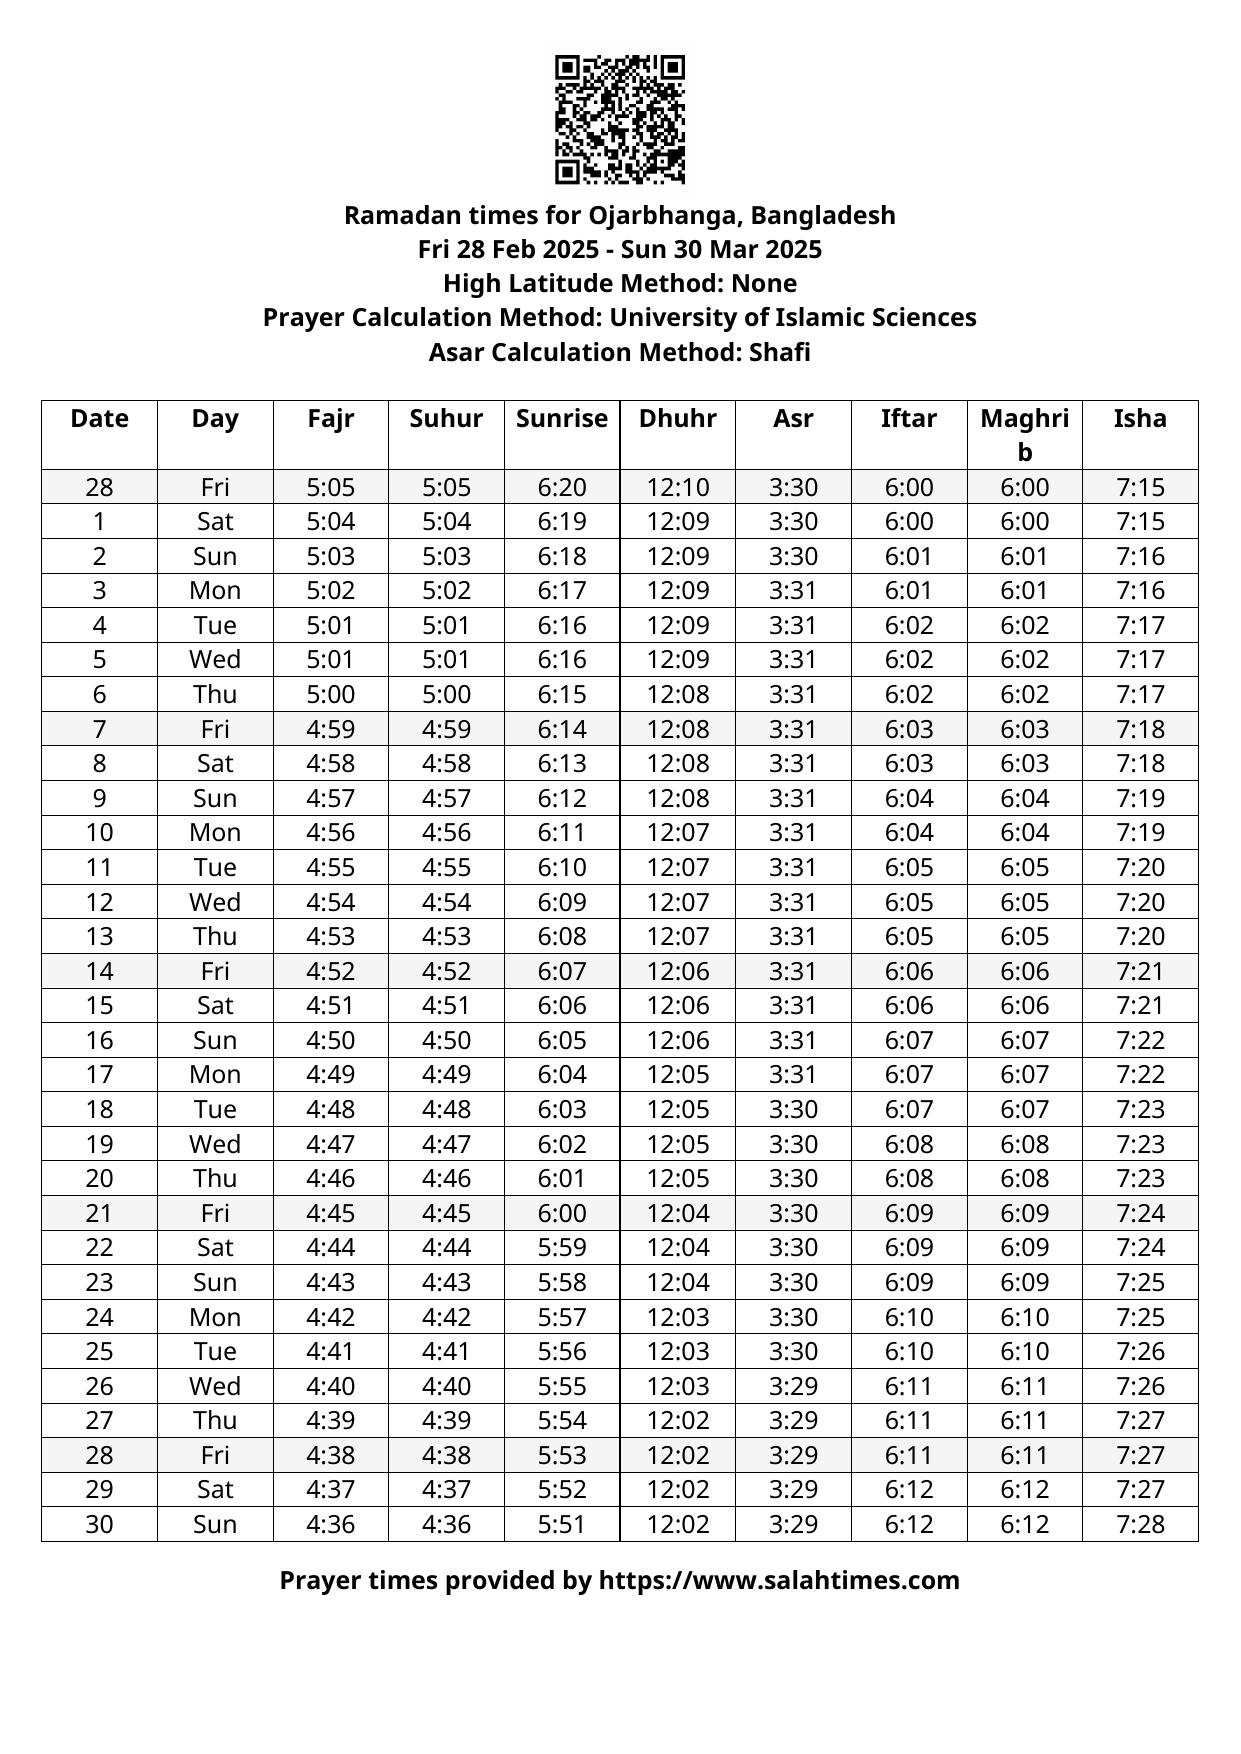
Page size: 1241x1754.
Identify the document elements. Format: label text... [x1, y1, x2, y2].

table_cell 4:36 [274, 1507, 388, 1541]
table_cell 5:01 [389, 643, 504, 676]
table_cell 4:54 [274, 885, 388, 918]
table_cell 6:04 [968, 816, 1082, 849]
table_cell 5:05 [274, 470, 388, 503]
table_cell 12:08 [621, 781, 735, 814]
table_cell 6:08 [852, 1127, 967, 1160]
table_cell 4:58 [274, 746, 388, 780]
table_cell 3:29 [736, 1507, 851, 1541]
table_cell 7:27 [1083, 1473, 1198, 1506]
table_cell 4:46 [274, 1161, 388, 1195]
table_cell 12:10 [621, 470, 735, 503]
table_cell Sun [158, 1023, 273, 1057]
table_cell 6:05 [852, 919, 967, 953]
table_cell 7:20 [1083, 885, 1198, 918]
table_cell 3:29 [736, 1369, 851, 1402]
table_cell 22 [42, 1231, 157, 1264]
table_cell 7:19 [1083, 816, 1198, 849]
table_cell 6:02 [852, 608, 967, 642]
table_cell 12:07 [621, 850, 735, 884]
table_cell 5:56 [505, 1334, 619, 1368]
table_cell 6:15 [505, 677, 619, 711]
text High Latitude Method: None [42, 266, 1198, 300]
table_cell 7:20 [1083, 919, 1198, 953]
table_cell 6:09 [852, 1265, 967, 1299]
table_cell 4:54 [389, 885, 504, 918]
table_cell 6:05 [852, 850, 967, 884]
table_cell 4:45 [389, 1196, 504, 1229]
table_cell 7:17 [1083, 677, 1198, 711]
table_cell 4:52 [274, 954, 388, 987]
table_cell 9 [42, 781, 157, 814]
table_cell 4:56 [274, 816, 388, 849]
table_cell 6:08 [968, 1127, 1082, 1160]
table_cell 6:06 [505, 989, 619, 1022]
table_cell 12:08 [621, 677, 735, 711]
table_cell 3 [42, 574, 157, 607]
table_cell 7:25 [1083, 1265, 1198, 1299]
table_header Fajr [274, 401, 388, 469]
table_cell Fri [158, 712, 273, 745]
table_cell 5:57 [505, 1300, 619, 1333]
table_cell 2 [42, 539, 157, 572]
table_cell 3:31 [736, 643, 851, 676]
table_cell 3:30 [736, 470, 851, 503]
table_cell 7:23 [1083, 1127, 1198, 1160]
table_cell 5:01 [389, 608, 504, 642]
table_cell 6:02 [852, 677, 967, 711]
table_cell 6:04 [852, 816, 967, 849]
table_cell 12:06 [621, 989, 735, 1022]
table_cell Wed [158, 1369, 273, 1402]
table_cell Fri [158, 954, 273, 987]
table_cell 28 [42, 470, 157, 503]
table_header Maghrib [968, 401, 1082, 469]
table_cell 12:05 [621, 1092, 735, 1126]
table_cell 5:54 [505, 1404, 619, 1437]
table_cell 3:31 [736, 954, 851, 987]
table_cell 12:03 [621, 1300, 735, 1333]
table_cell 12:04 [621, 1231, 735, 1264]
table_cell 4:49 [274, 1058, 388, 1091]
table_cell 7:19 [1083, 781, 1198, 814]
table_cell 11 [42, 850, 157, 884]
table_cell 6:01 [505, 1161, 619, 1195]
table_cell 6:09 [852, 1231, 967, 1264]
table_cell 6:11 [852, 1369, 967, 1402]
table_cell 6:12 [852, 1507, 967, 1541]
table_cell 7:24 [1083, 1231, 1198, 1264]
table_cell 7:23 [1083, 1092, 1198, 1126]
table_cell Tue [158, 1092, 273, 1126]
table_cell 6:03 [505, 1092, 619, 1126]
table_cell Wed [158, 1127, 273, 1160]
table_cell 12:09 [621, 539, 735, 572]
table_cell 7:15 [1083, 504, 1198, 538]
table_cell 29 [42, 1473, 157, 1506]
table_cell 6:02 [968, 608, 1082, 642]
table_cell 4:41 [274, 1334, 388, 1368]
table_cell 6:10 [968, 1300, 1082, 1333]
table_cell 4:40 [274, 1369, 388, 1402]
table_cell 6:07 [852, 1092, 967, 1126]
table_cell 6:08 [505, 919, 619, 953]
table_cell 6:19 [505, 504, 619, 538]
table_cell 3:30 [736, 1300, 851, 1333]
table_cell 4:43 [274, 1265, 388, 1299]
picture [542, 41, 699, 198]
table_cell 6:09 [968, 1196, 1082, 1229]
table_cell Mon [158, 1300, 273, 1333]
table_cell 12 [42, 885, 157, 918]
table_cell 16 [42, 1023, 157, 1057]
table_cell 12:07 [621, 885, 735, 918]
table_cell Thu [158, 1404, 273, 1437]
table_cell 6:12 [852, 1473, 967, 1506]
table_cell 12:08 [621, 712, 735, 745]
table_cell 6:05 [505, 1023, 619, 1057]
table_cell 12:05 [621, 1058, 735, 1091]
table_cell 6:18 [505, 539, 619, 572]
table_cell 3:30 [736, 1127, 851, 1160]
table_cell 6:03 [968, 712, 1082, 745]
table_cell Fri [158, 470, 273, 503]
table_cell 4:59 [274, 712, 388, 745]
table_cell 5:01 [274, 608, 388, 642]
text Asar Calculation Method: Shafi [42, 334, 1198, 368]
table_cell 4:41 [389, 1334, 504, 1368]
table_cell 3:30 [736, 1265, 851, 1299]
table_cell 12:02 [621, 1438, 735, 1472]
table_cell 12:09 [621, 608, 735, 642]
table_cell 20 [42, 1161, 157, 1195]
table_cell 5:58 [505, 1265, 619, 1299]
table_cell 7:16 [1083, 539, 1198, 572]
table_cell 13 [42, 919, 157, 953]
table_cell 6:00 [852, 504, 967, 538]
table_cell 5:03 [389, 539, 504, 572]
table_header Date [42, 401, 157, 469]
table_cell 3:31 [736, 989, 851, 1022]
table_cell 6:16 [505, 608, 619, 642]
table_cell 12:04 [621, 1265, 735, 1299]
table_cell 4:38 [274, 1438, 388, 1472]
table_cell 6:08 [852, 1161, 967, 1195]
table_cell 4:38 [389, 1438, 504, 1472]
table_cell 12:09 [621, 643, 735, 676]
table_cell 4:50 [389, 1023, 504, 1057]
table_cell 4:42 [274, 1300, 388, 1333]
table_cell 6:11 [968, 1438, 1082, 1472]
table_cell Fri [158, 1196, 273, 1229]
table_cell Sun [158, 1507, 273, 1541]
table_cell 7:27 [1083, 1404, 1198, 1437]
table_cell 12:07 [621, 919, 735, 953]
table_cell 5:00 [389, 677, 504, 711]
table_cell 4:53 [274, 919, 388, 953]
table_cell 6:12 [968, 1473, 1082, 1506]
table_cell 4:43 [389, 1265, 504, 1299]
table_cell 12:05 [621, 1161, 735, 1195]
table_cell 12:09 [621, 574, 735, 607]
table_cell 18 [42, 1092, 157, 1126]
table_cell 7 [42, 712, 157, 745]
table_cell 6:14 [505, 712, 619, 745]
table_cell 6:00 [968, 470, 1082, 503]
table_cell 5:55 [505, 1369, 619, 1402]
table_cell 8 [42, 746, 157, 780]
table_cell 7:18 [1083, 746, 1198, 780]
text Ramadan times for Ojarbhanga, Bangladesh [42, 198, 1198, 232]
table_cell 3:31 [736, 712, 851, 745]
table_cell 4:39 [274, 1404, 388, 1437]
table_cell 6:07 [852, 1058, 967, 1091]
table_cell 12:06 [621, 954, 735, 987]
text Prayer times provided by https://www.salahtimes.com [42, 1563, 1198, 1597]
table_cell Sat [158, 504, 273, 538]
table_cell 4:45 [274, 1196, 388, 1229]
table_cell 7:22 [1083, 1023, 1198, 1057]
table_cell 3:31 [736, 850, 851, 884]
table_cell 28 [42, 1438, 157, 1472]
table_cell 6:10 [505, 850, 619, 884]
table_cell Sun [158, 781, 273, 814]
text Prayer Calculation Method: University of Islamic Sciences [42, 300, 1198, 334]
table_cell Sun [158, 539, 273, 572]
table_cell 6:03 [852, 712, 967, 745]
table_cell 5:02 [274, 574, 388, 607]
table_cell 6:10 [852, 1334, 967, 1368]
table_cell 5:59 [505, 1231, 619, 1264]
table_cell 6:05 [852, 885, 967, 918]
table_cell 19 [42, 1127, 157, 1160]
table_cell 7:17 [1083, 608, 1198, 642]
table_cell 6:01 [968, 574, 1082, 607]
table_cell 7:21 [1083, 954, 1198, 987]
table_cell 6:07 [968, 1058, 1082, 1091]
table_cell Wed [158, 643, 273, 676]
table_cell 3:31 [736, 919, 851, 953]
table_cell 12:08 [621, 746, 735, 780]
table_cell 23 [42, 1265, 157, 1299]
table_cell 6:11 [968, 1369, 1082, 1402]
table_cell 4:48 [389, 1092, 504, 1126]
table_cell Sun [158, 1265, 273, 1299]
table_cell Mon [158, 816, 273, 849]
table_cell 4:58 [389, 746, 504, 780]
table_header Isha [1083, 401, 1198, 469]
table_cell 6:05 [968, 885, 1082, 918]
table_cell 3:31 [736, 677, 851, 711]
table_cell 6:00 [505, 1196, 619, 1229]
table_cell 4:37 [274, 1473, 388, 1506]
table_cell 21 [42, 1196, 157, 1229]
table_cell 17 [42, 1058, 157, 1091]
table_cell 3:31 [736, 746, 851, 780]
table_cell 6:07 [968, 1092, 1082, 1126]
table_cell 3:29 [736, 1438, 851, 1472]
table_cell Tue [158, 850, 273, 884]
table_cell 5:52 [505, 1473, 619, 1506]
table_cell 6:02 [505, 1127, 619, 1160]
table_cell 27 [42, 1404, 157, 1437]
table_header Dhuhr [621, 401, 735, 469]
table_cell 5:04 [274, 504, 388, 538]
table_header Asr [736, 401, 851, 469]
table_cell 6:07 [852, 1023, 967, 1057]
table_cell Thu [158, 677, 273, 711]
table_cell 4:50 [274, 1023, 388, 1057]
table_cell 5:00 [274, 677, 388, 711]
table_cell Wed [158, 885, 273, 918]
table_cell 3:30 [736, 504, 851, 538]
text Fri 28 Feb 2025 - Sun 30 Mar 2025 [42, 232, 1198, 266]
table_cell 3:30 [736, 1092, 851, 1126]
table_cell 4:42 [389, 1300, 504, 1333]
table_cell 4:36 [389, 1507, 504, 1541]
table_cell 6:00 [968, 504, 1082, 538]
table_cell 4:51 [274, 989, 388, 1022]
table_cell 4:40 [389, 1369, 504, 1402]
table_cell 7:16 [1083, 574, 1198, 607]
table_cell 5 [42, 643, 157, 676]
table_cell 1 [42, 504, 157, 538]
table_cell 4:49 [389, 1058, 504, 1091]
table_cell 7:17 [1083, 643, 1198, 676]
table_cell 14 [42, 954, 157, 987]
table_cell 6:07 [505, 954, 619, 987]
table_cell 12:05 [621, 1127, 735, 1160]
table_cell 6:01 [968, 539, 1082, 572]
table_cell 4:59 [389, 712, 504, 745]
table_cell Sat [158, 746, 273, 780]
table_cell 6:09 [968, 1265, 1082, 1299]
table_cell 7:24 [1083, 1196, 1198, 1229]
table_header Iftar [852, 401, 967, 469]
table_cell 5:51 [505, 1507, 619, 1541]
table_cell 4:47 [274, 1127, 388, 1160]
table_cell 4:48 [274, 1092, 388, 1126]
table_cell 4:37 [389, 1473, 504, 1506]
table_cell 12:02 [621, 1507, 735, 1541]
table_cell 7:26 [1083, 1334, 1198, 1368]
table_cell 6:20 [505, 470, 619, 503]
table_cell 30 [42, 1507, 157, 1541]
table_cell 7:18 [1083, 712, 1198, 745]
table_cell 4:51 [389, 989, 504, 1022]
table_cell 6:16 [505, 643, 619, 676]
table_cell 4:46 [389, 1161, 504, 1195]
table_cell 12:06 [621, 1023, 735, 1057]
table_cell 6:11 [852, 1404, 967, 1437]
table_cell 3:30 [736, 1231, 851, 1264]
table_cell 3:29 [736, 1404, 851, 1437]
table_cell 15 [42, 989, 157, 1022]
table_cell 5:03 [274, 539, 388, 572]
table_cell 5:05 [389, 470, 504, 503]
table_cell 5:01 [274, 643, 388, 676]
table_cell 12:07 [621, 816, 735, 849]
table_cell 6:13 [505, 746, 619, 780]
table_cell 6:06 [852, 989, 967, 1022]
table_cell 6:07 [968, 1023, 1082, 1057]
table_cell 7:15 [1083, 470, 1198, 503]
table_cell 6:00 [852, 470, 967, 503]
table_cell 7:27 [1083, 1438, 1198, 1472]
table_cell 6:06 [852, 954, 967, 987]
table_cell 6:05 [968, 919, 1082, 953]
table_cell 7:23 [1083, 1161, 1198, 1195]
table_cell 7:20 [1083, 850, 1198, 884]
table_cell 6:10 [852, 1300, 967, 1333]
table_cell 7:26 [1083, 1369, 1198, 1402]
table_cell 12:09 [621, 504, 735, 538]
table_header Suhur [389, 401, 504, 469]
table_cell 5:53 [505, 1438, 619, 1472]
table_cell 3:29 [736, 1473, 851, 1506]
table_cell 6:09 [968, 1231, 1082, 1264]
table_cell 6:09 [505, 885, 619, 918]
table_cell 4:56 [389, 816, 504, 849]
table_cell 4 [42, 608, 157, 642]
table_cell Sat [158, 989, 273, 1022]
table_cell 6:08 [968, 1161, 1082, 1195]
table_cell 6:09 [852, 1196, 967, 1229]
table_cell 4:55 [274, 850, 388, 884]
table_cell 4:52 [389, 954, 504, 987]
table_cell 7:21 [1083, 989, 1198, 1022]
table_cell Fri [158, 1438, 273, 1472]
table_cell 26 [42, 1369, 157, 1402]
table_cell 6:02 [968, 643, 1082, 676]
table_cell 6:12 [505, 781, 619, 814]
table_cell Thu [158, 1161, 273, 1195]
table_cell 12:02 [621, 1404, 735, 1437]
table_header Sunrise [505, 401, 619, 469]
table_cell 6 [42, 677, 157, 711]
table_cell 3:31 [736, 1023, 851, 1057]
table_cell 12:03 [621, 1369, 735, 1402]
table_cell Tue [158, 608, 273, 642]
table_cell 6:12 [968, 1507, 1082, 1541]
table_cell 6:04 [505, 1058, 619, 1091]
table_cell Mon [158, 574, 273, 607]
table_cell 4:44 [274, 1231, 388, 1264]
table_cell 4:55 [389, 850, 504, 884]
table_cell Sat [158, 1231, 273, 1264]
table_cell 24 [42, 1300, 157, 1333]
table_header Day [158, 401, 273, 469]
table_cell 4:44 [389, 1231, 504, 1264]
table_cell Thu [158, 919, 273, 953]
table_cell 7:22 [1083, 1058, 1198, 1091]
table_cell 4:47 [389, 1127, 504, 1160]
table_cell 6:02 [852, 643, 967, 676]
table_cell 6:04 [968, 781, 1082, 814]
table_cell 4:57 [274, 781, 388, 814]
table_cell Sat [158, 1473, 273, 1506]
table_cell 6:11 [505, 816, 619, 849]
table_cell 6:01 [852, 539, 967, 572]
table_cell 3:31 [736, 781, 851, 814]
table_cell 12:02 [621, 1473, 735, 1506]
table_cell 6:04 [852, 781, 967, 814]
table_cell 7:25 [1083, 1300, 1198, 1333]
table_cell 6:03 [968, 746, 1082, 780]
table_cell 6:10 [968, 1334, 1082, 1368]
table_cell 6:01 [852, 574, 967, 607]
table_cell Tue [158, 1334, 273, 1368]
table_cell 6:06 [968, 954, 1082, 987]
table_cell 3:31 [736, 816, 851, 849]
table_cell 6:11 [968, 1404, 1082, 1437]
table_cell 12:03 [621, 1334, 735, 1368]
table_cell 5:04 [389, 504, 504, 538]
table_cell 3:31 [736, 574, 851, 607]
table_cell 3:30 [736, 1334, 851, 1368]
table_cell 10 [42, 816, 157, 849]
table_cell 6:02 [968, 677, 1082, 711]
table_cell 6:11 [852, 1438, 967, 1472]
table_cell 3:31 [736, 608, 851, 642]
table_cell 6:03 [852, 746, 967, 780]
table_cell 3:30 [736, 1161, 851, 1195]
table_cell 3:31 [736, 1058, 851, 1091]
table_cell 6:05 [968, 850, 1082, 884]
table_cell 6:17 [505, 574, 619, 607]
table_cell 7:28 [1083, 1507, 1198, 1541]
table_cell 25 [42, 1334, 157, 1368]
table_cell 6:06 [968, 989, 1082, 1022]
table_cell 4:53 [389, 919, 504, 953]
table_cell 4:57 [389, 781, 504, 814]
table_cell 4:39 [389, 1404, 504, 1437]
table_cell 3:30 [736, 1196, 851, 1229]
table_cell 12:04 [621, 1196, 735, 1229]
table_cell 3:30 [736, 539, 851, 572]
table_cell 3:31 [736, 885, 851, 918]
table_cell Mon [158, 1058, 273, 1091]
table_cell 5:02 [389, 574, 504, 607]
